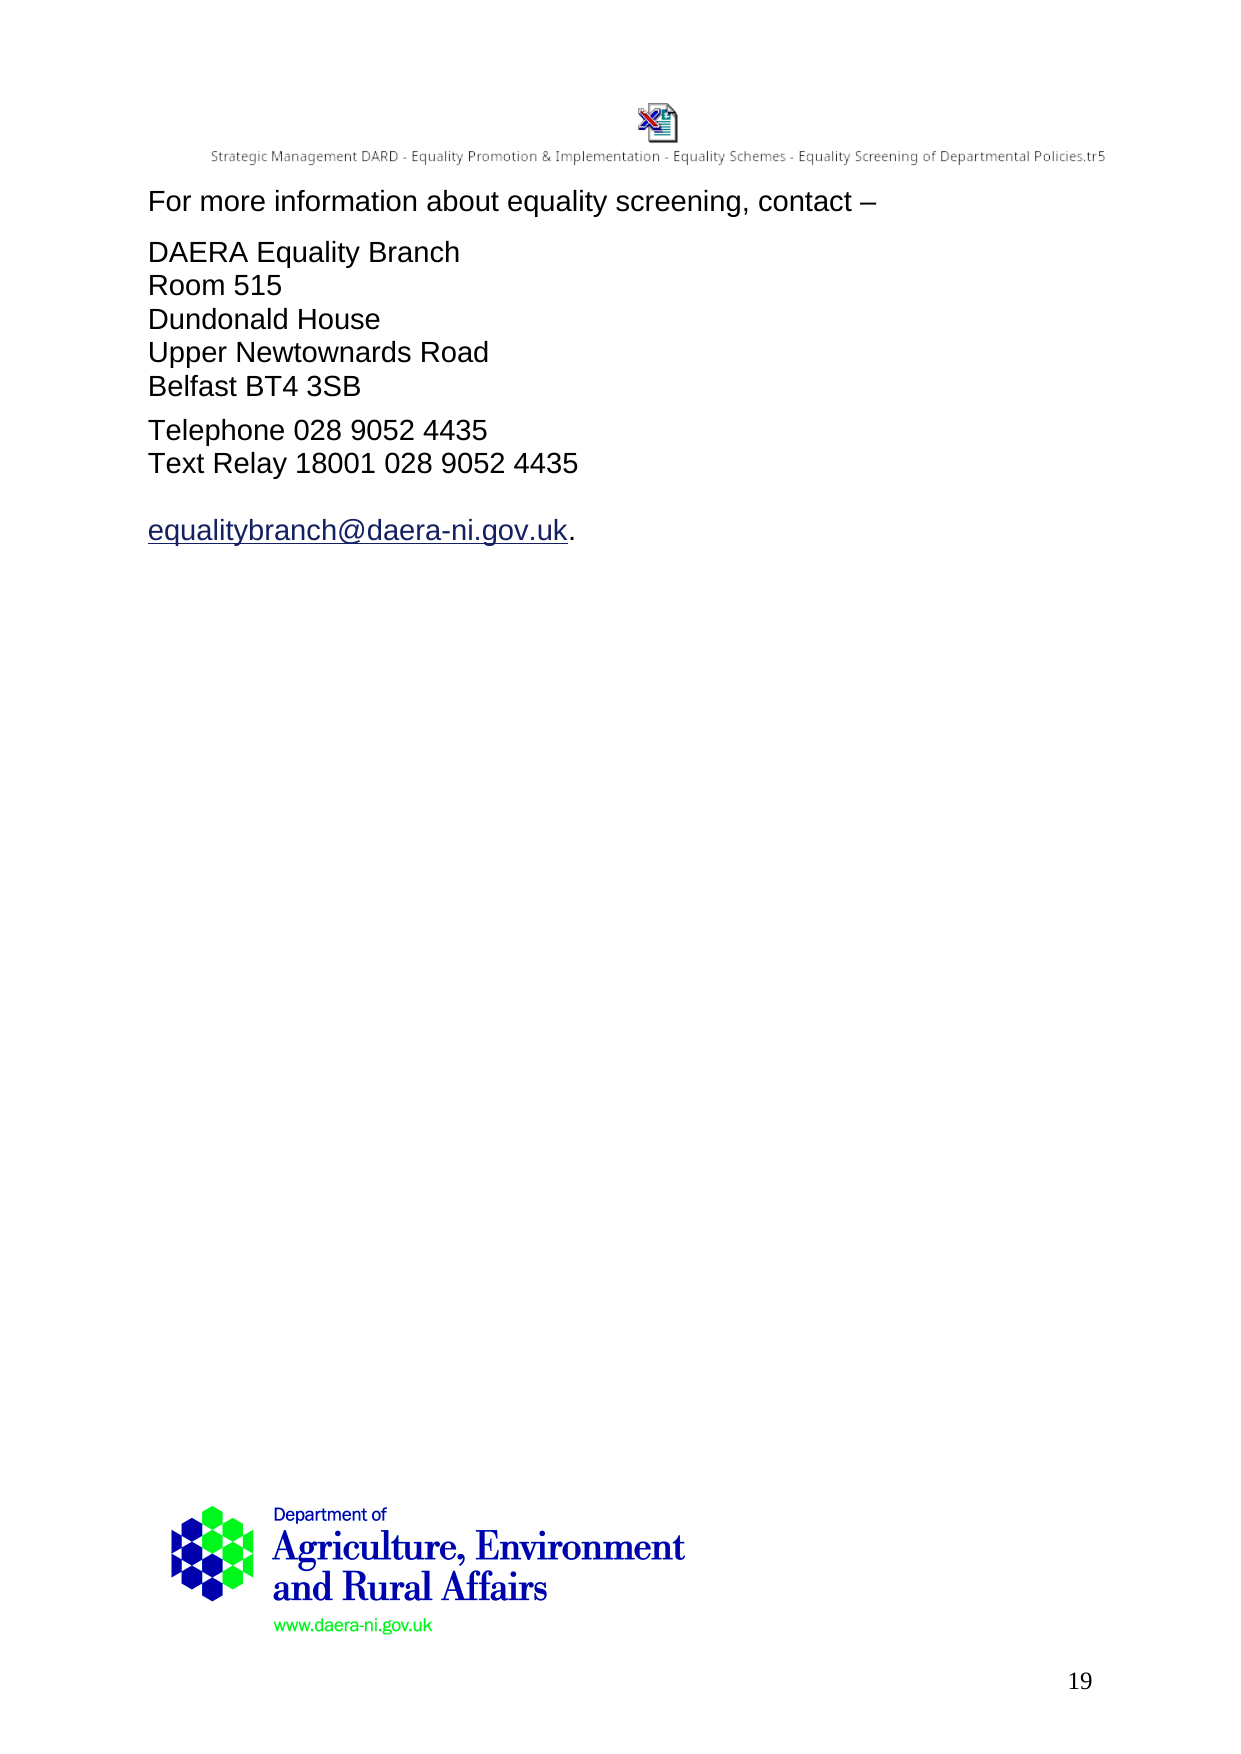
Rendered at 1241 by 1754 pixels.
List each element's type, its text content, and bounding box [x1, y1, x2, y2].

picture [147, 1496, 709, 1644]
text Upper [148, 335, 1092, 369]
text BT4 3SB [148, 369, 1092, 402]
text Text Relay 18001 028 9052 4435 [148, 446, 1092, 480]
text For more information about equality screening, contact – [148, 104, 1092, 218]
text Room 515 [148, 268, 1092, 302]
text DAERA Equality Branch [148, 234, 1092, 268]
text equalitybranch@daera-ni.gov.uk. [148, 513, 1092, 547]
text Dundonald House [148, 302, 1092, 335]
text Telephone 028 9052 4435 [148, 413, 1092, 446]
